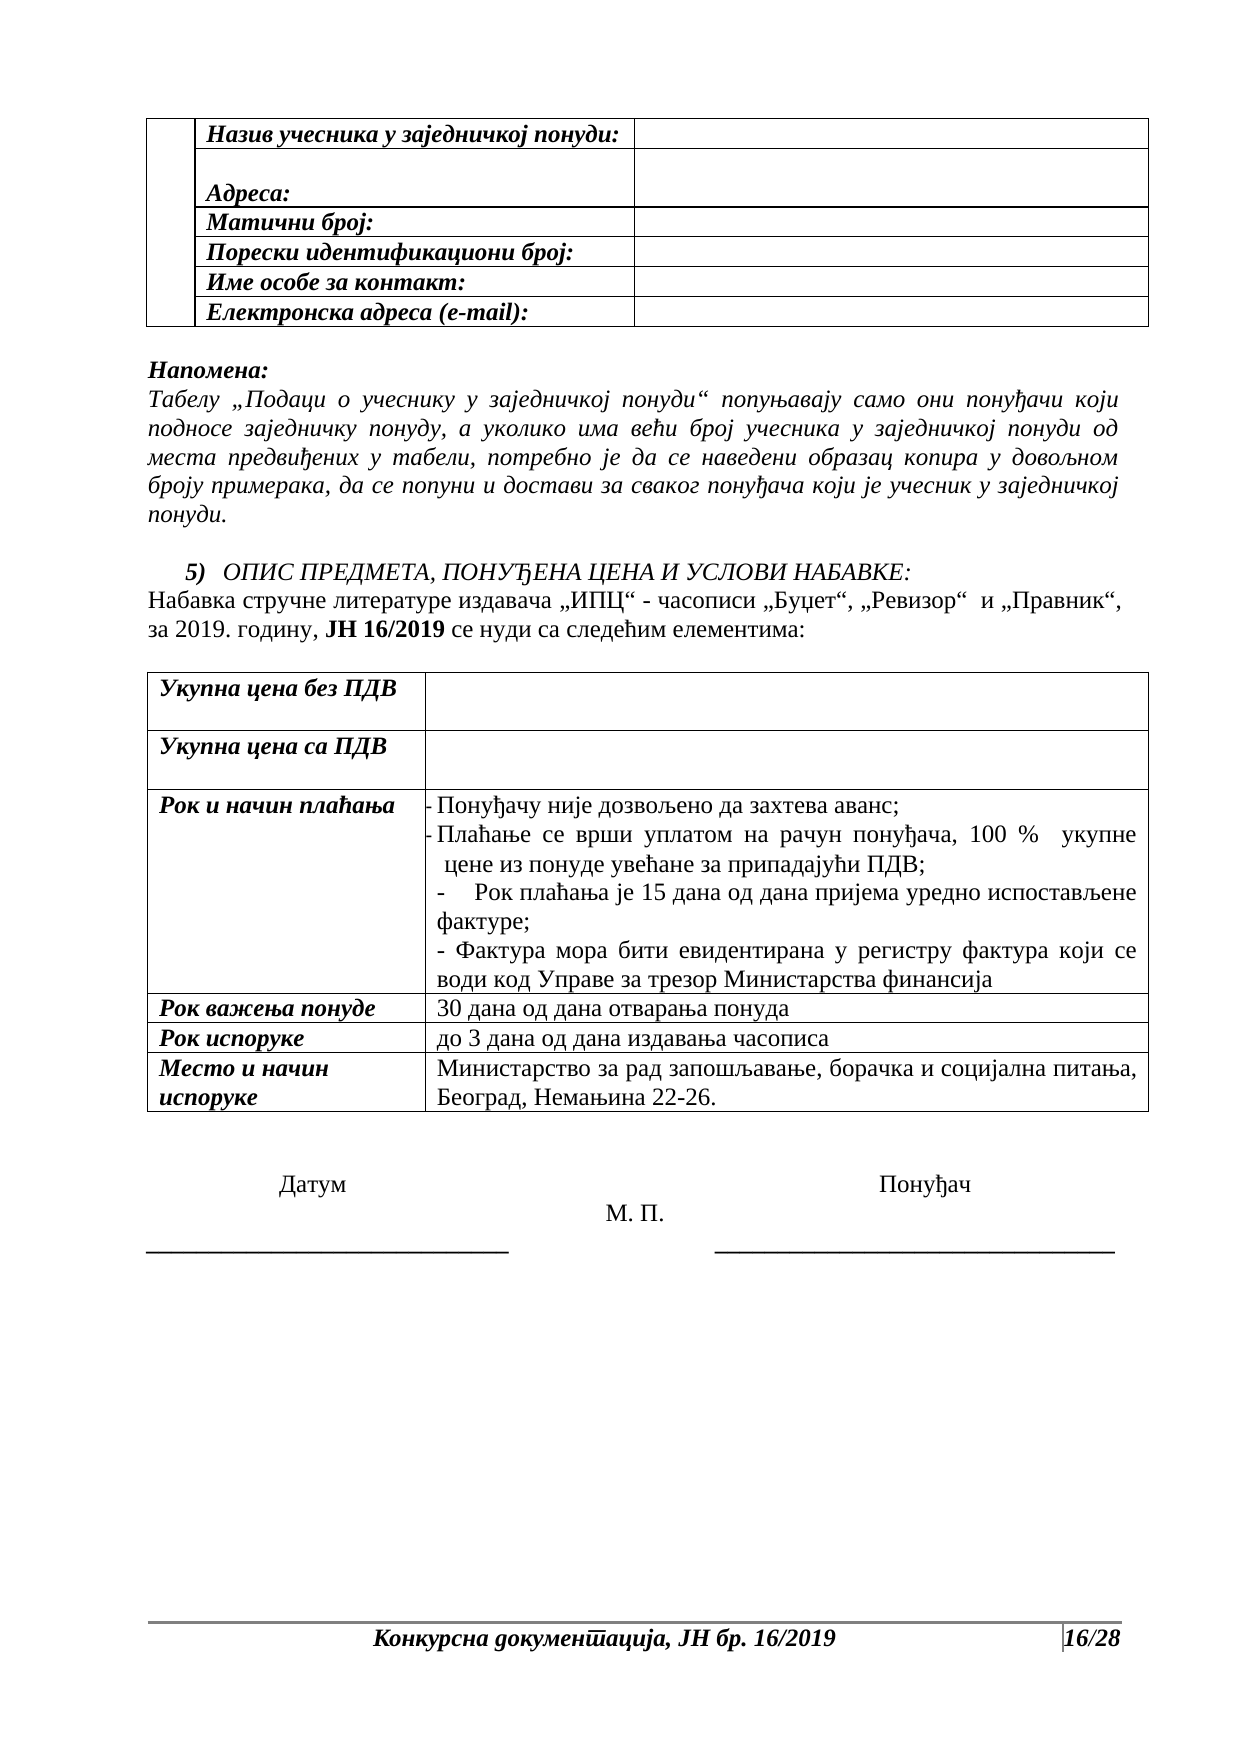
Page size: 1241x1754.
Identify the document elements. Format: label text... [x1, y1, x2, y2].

table_cell Адреса: [196, 149, 634, 206]
text М. П. [148, 1198, 1122, 1227]
table_cell Порески идентификациони број: [196, 237, 634, 266]
text Напомена: [148, 355, 1122, 384]
table_cell [635, 208, 1148, 236]
table_cell [635, 297, 1148, 326]
text Табелу „Подаци о учеснику у заједничкој понуди“ попуњавају само они понуђачи који подносе заједничку понуду, а уколико има већи број учесника у заједничкој понуди од места предвиђених у табели, потребно је да се наведени образац копира у довољном броју примерака, да се попуни и достави за сваког понуђача који је учесник у заједничкој понуди. [148, 384, 1122, 528]
table_cell [635, 267, 1148, 296]
list ОПИС ПРЕДМЕТА, ПОНУЂЕНА ЦЕНА И УСЛОВИ НАБАВКЕ: [185, 557, 1122, 585]
text Набавка стручне литературе издавача „ИПЦ“ - часописи „Буџет“, „Ревизор“ и „Правник“, за 2019. годину, ЈН 16/2019 се нуди са следећим елементима: [148, 585, 1122, 643]
table_header Укупна цена без ПДВ [148, 673, 425, 730]
text _____________________________ ________________________________ [148, 1227, 1122, 1255]
table_header [426, 673, 1148, 730]
table_cell Рок и начин плаћања [148, 790, 425, 992]
table_cell Електронска адреса (e-mail): [196, 297, 634, 326]
table_cell [635, 149, 1148, 206]
table_cell Рок важења понуде [148, 994, 425, 1022]
table_cell 30 дана од дана отварања понуда [426, 994, 1148, 1022]
table_cell до 3 дана од дана издавања часописа [426, 1023, 1148, 1052]
table_cell [635, 237, 1148, 266]
table_cell [426, 731, 1148, 789]
table_cell Име особе за контакт: [196, 267, 634, 296]
table_cell Понуђачу није дозвољено да захтева аванс; Плаћање се врши уплатом на рачун понуђача, 100 % укупне цене из понуде увећане за припадајући ПДВ; - Рок плаћања је 15 дана од дана пријема уредно испостављене фактуре; - Фактура мора бити евидентирана у регистру фактура који се води код Управе за трезор Министарства финансија [426, 790, 1148, 992]
text Датум Понуђач [148, 1169, 1122, 1198]
table_cell Рок испоруке [148, 1023, 425, 1052]
table_cell [635, 119, 1148, 148]
table_cell Место и начин испоруке [148, 1053, 425, 1111]
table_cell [196, 119, 634, 148]
table_cell Укупна цена са ПДВ [148, 731, 425, 789]
table_cell 3) [147, 119, 194, 326]
table_cell Матични број: [196, 208, 634, 236]
table_cell Министарство за рад запошљавање, борачка и социјална питања, Београд, Немањина 22-26. [426, 1053, 1148, 1111]
